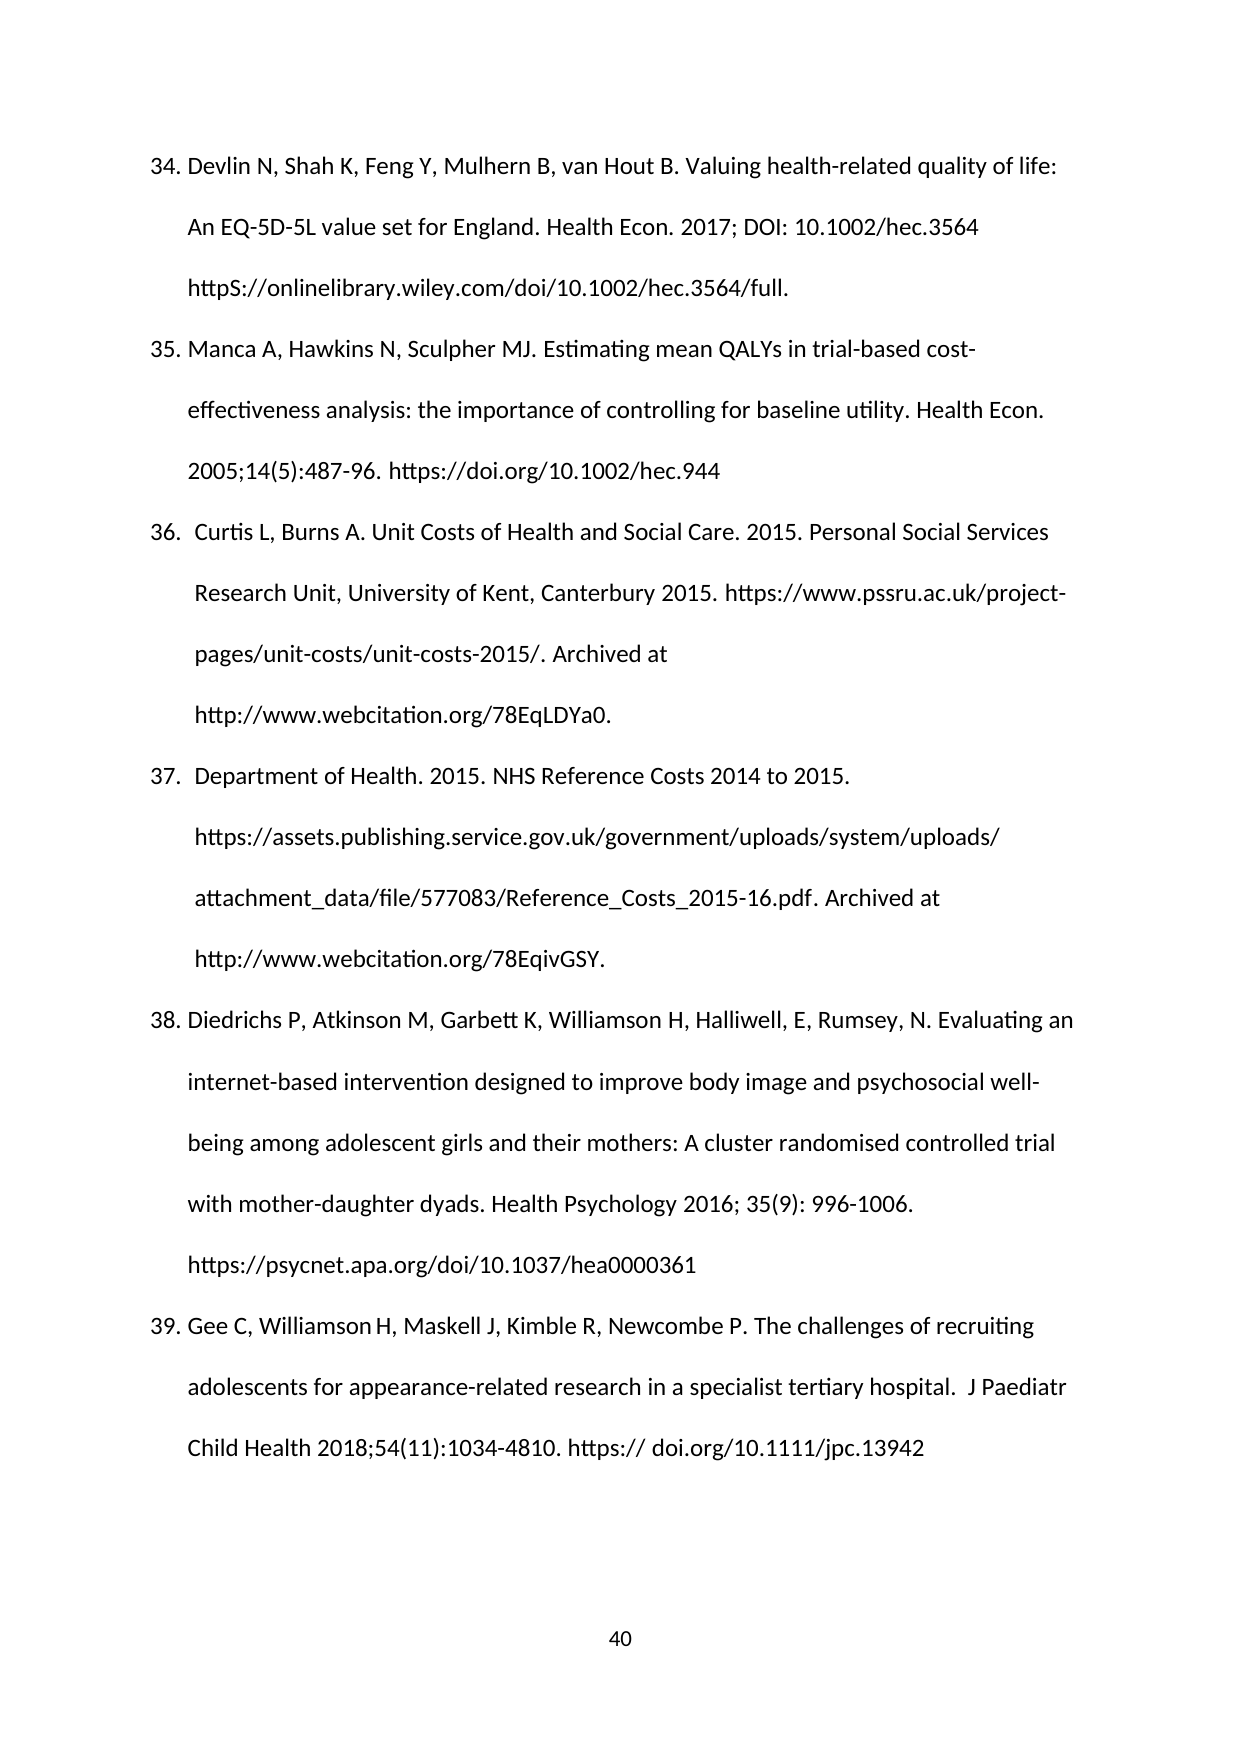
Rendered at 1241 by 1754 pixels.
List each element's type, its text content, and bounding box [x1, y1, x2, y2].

list Manca A, Hawkins N, Sculpher MJ. Estimating mean QALYs in trial-based cost-effectiveness analysis: the importance of controlling for baseline utility. Health Econ. 2005;14(5):487-96. https://doi.org/10.1002/hec.944 [150, 333, 1090, 486]
list Diedrichs P, Atkinson M, Garbett K, Williamson H, Halliwell, E, Rumsey, N. Evaluating an internet-based intervention designed to improve body image and psychosocial well-being among adolescent girls and their mothers: A cluster randomised controlled trial with mother-daughter dyads. Health Psychology 2016; 35(9): 996-1006. https://psycnet.apa.org/doi/10.1037/hea0000361 [150, 1004, 1090, 1279]
list Department of Health. 2015. NHS Reference Costs 2014 to 2015. https://assets.publishing.service.gov.uk/government/uploads/system/uploads/attachment_data/file/577083/Reference_Costs_2015-16.pdf. Archived at http://www.webcitation.org/78EqivGSY. [150, 760, 1090, 974]
list Devlin N, Shah K, Feng Y, Mulhern B, van Hout B. Valuing health-related quality of life: An EQ-5D-5L value set for England. Health Econ. 2017; DOI: 10.1002/hec.3564 httpS://onlinelibrary.wiley.com/doi/10.1002/hec.3564/full. [150, 150, 1090, 303]
list Gee C, Williamson H, Maskell J, Kimble R, Newcombe P. The challenges of recruiting adolescents for appearance-related research in a specialist tertiary hospital. J Paediatr Child Health 2018;54(11):1034-4810. https:// doi.org/10.1111/jpc.13942 [150, 1310, 1090, 1462]
list Curtis L, Burns A. Unit Costs of Health and Social Care. 2015. Personal Social Services Research Unit, University of Kent, Canterbury 2015. https://www.pssru.ac.uk/project-pages/unit-costs/unit-costs-2015/. Archived at http://www.webcitation.org/78EqLDYa0. [150, 516, 1090, 730]
